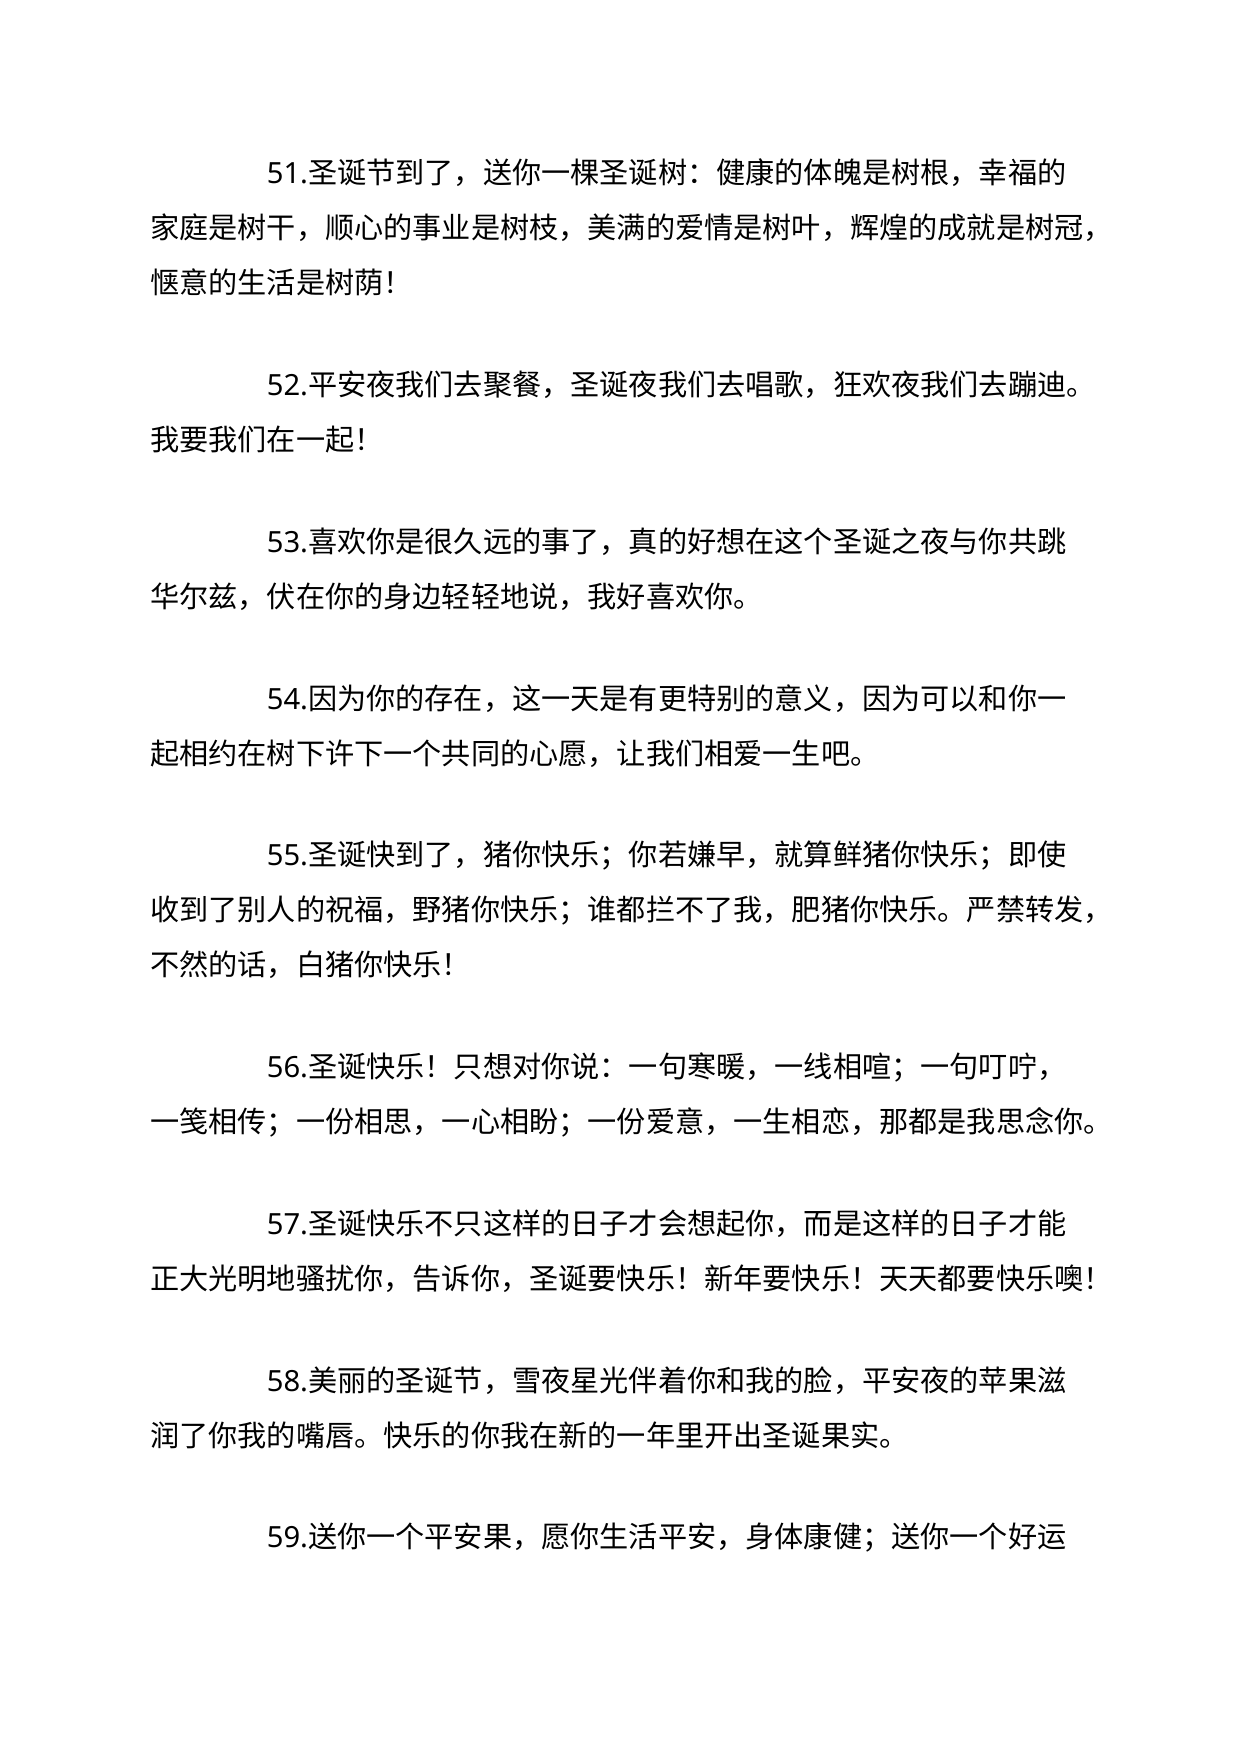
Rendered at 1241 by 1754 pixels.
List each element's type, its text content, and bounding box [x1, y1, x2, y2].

text 56.圣诞快乐！只想对你说：一句寒暖，一线相喧；一句叮咛，一笺相传；一份相思，一心相盼；一份爱意，一生相恋，那都是我思念你。 [150, 1044, 1090, 1141]
text 51.圣诞节到了，送你一棵圣诞树：健康的体魄是树根，幸福的家庭是树干，顺心的事业是树枝，美满的爱情是树叶，辉煌的成就是树冠，惬意的生活是树荫！ [150, 150, 1090, 302]
text 53.喜欢你是很久远的事了，真的好想在这个圣诞之夜与你共跳华尔兹，伏在你的身边轻轻地说，我好喜欢你。 [150, 518, 1090, 616]
text 54.因为你的存在，这一天是有更特别的意义，因为可以和你一起相约在树下许下一个共同的心愿，让我们相爱一生吧。 [150, 675, 1090, 772]
text 52.平安夜我们去聚餐，圣诞夜我们去唱歌，狂欢夜我们去蹦迪。我要我们在一起！ [150, 362, 1090, 459]
text 55.圣诞快到了，猪你快乐；你若嫌早，就算鲜猪你快乐；即使收到了别人的祝福，野猪你快乐；谁都拦不了我，肥猪你快乐。严禁转发，不然的话，白猪你快乐！ [150, 832, 1090, 984]
text 57.圣诞快乐不只这样的日子才会想起你，而是这样的日子才能正大光明地骚扰你，告诉你，圣诞要快乐！新年要快乐！天天都要快乐噢！ [150, 1200, 1090, 1298]
text 58.美丽的圣诞节，雪夜星光伴着你和我的脸，平安夜的苹果滋润了你我的嘴唇。快乐的你我在新的一年里开出圣诞果实。 [150, 1357, 1090, 1454]
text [150, 1514, 1090, 1556]
